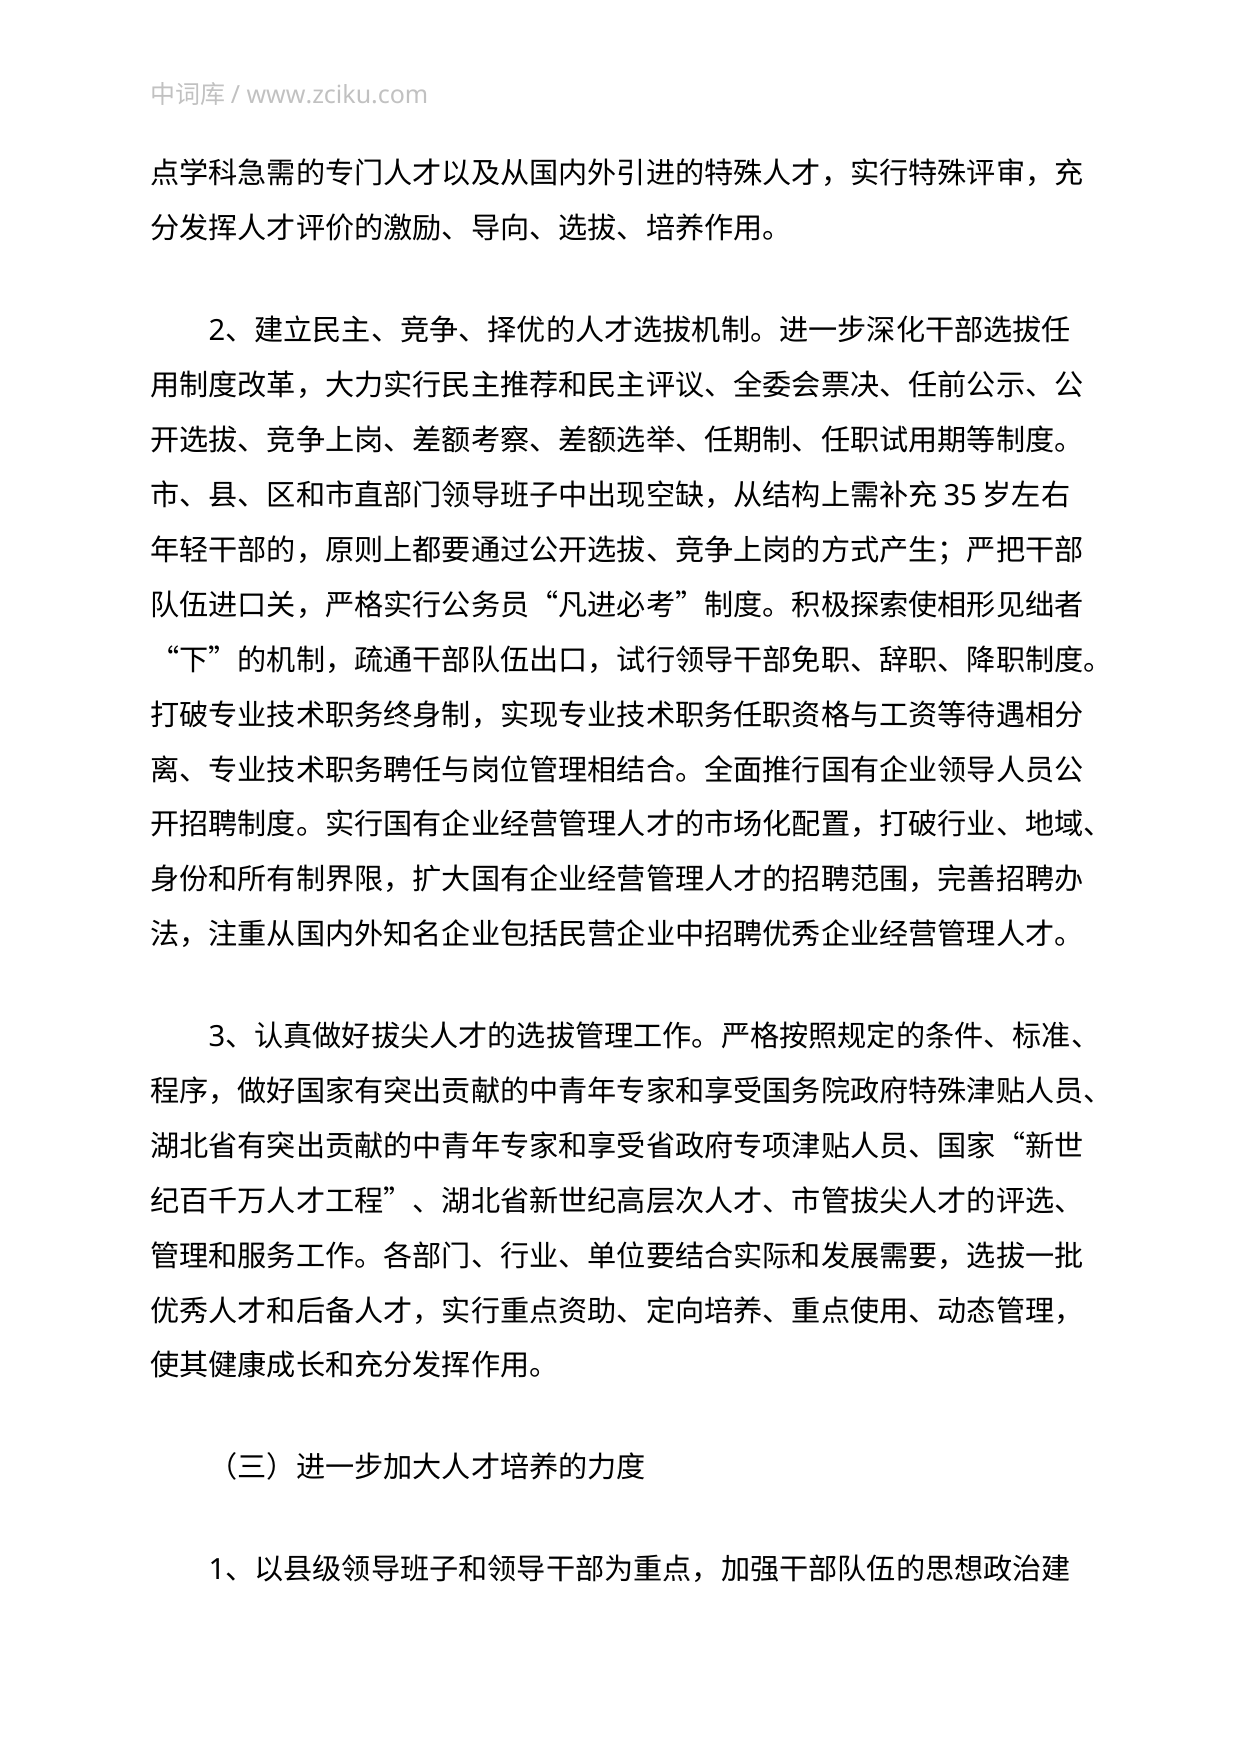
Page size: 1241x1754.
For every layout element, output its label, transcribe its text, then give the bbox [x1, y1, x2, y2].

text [150, 150, 1090, 247]
text （三）进一步加大人才培养的力度 [150, 1444, 1090, 1486]
text 3、认真做好拔尖人才的选拔管理工作。严格按照规定的条件、标准、程序，做好国家有突出贡献的中青年专家和享受国务院政府特殊津贴人员、湖北省有突出贡献的中青年专家和享受省政府专项津贴人员、国家“新世纪百千万人才工程”、湖北省新世纪高层次人才、市管拔尖人才的评选、管理和服务工作。各部门、行业、单位要结合实际和发展需要，选拔一批优秀人才和后备人才，实行重点资助、定向培养、重点使用、动态管理，使其健康成长和充分发挥作用。 [150, 1012, 1090, 1384]
text 2、建立民主、竞争、择优的人才选拔机制。进一步深化干部选拔任用制度改革，大力实行民主推荐和民主评议、全委会票决、任前公示、公开选拔、竞争上岗、差额考察、差额选举、任期制、任职试用期等制度。市、县、区和市直部门领导班子中出现空缺，从结构上需补充35岁左右年轻干部的，原则上都要通过公开选拔、竞争上岗的方式产生；严把干部队伍进口关，严格实行公务员“凡进必考”制度。积极探索使相形见绌者“下”的机制，疏通干部队伍出口，试行领导干部免职、辞职、降职制度。打破专业技术职务终身制，实现专业技术职务任职资格与工资等待遇相分离、专业技术职务聘任与岗位管理相结合。全面推行国有企业领导人员公开招聘制度。实行国有企业经营管理人才的市场化配置，打破行业、地域、身份和所有制界限，扩大国有企业经营管理人才的招聘范围，完善招聘办法，注重从国内外知名企业包括民营企业中招聘优秀企业经营管理人才。 [150, 307, 1090, 953]
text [150, 1546, 1090, 1588]
